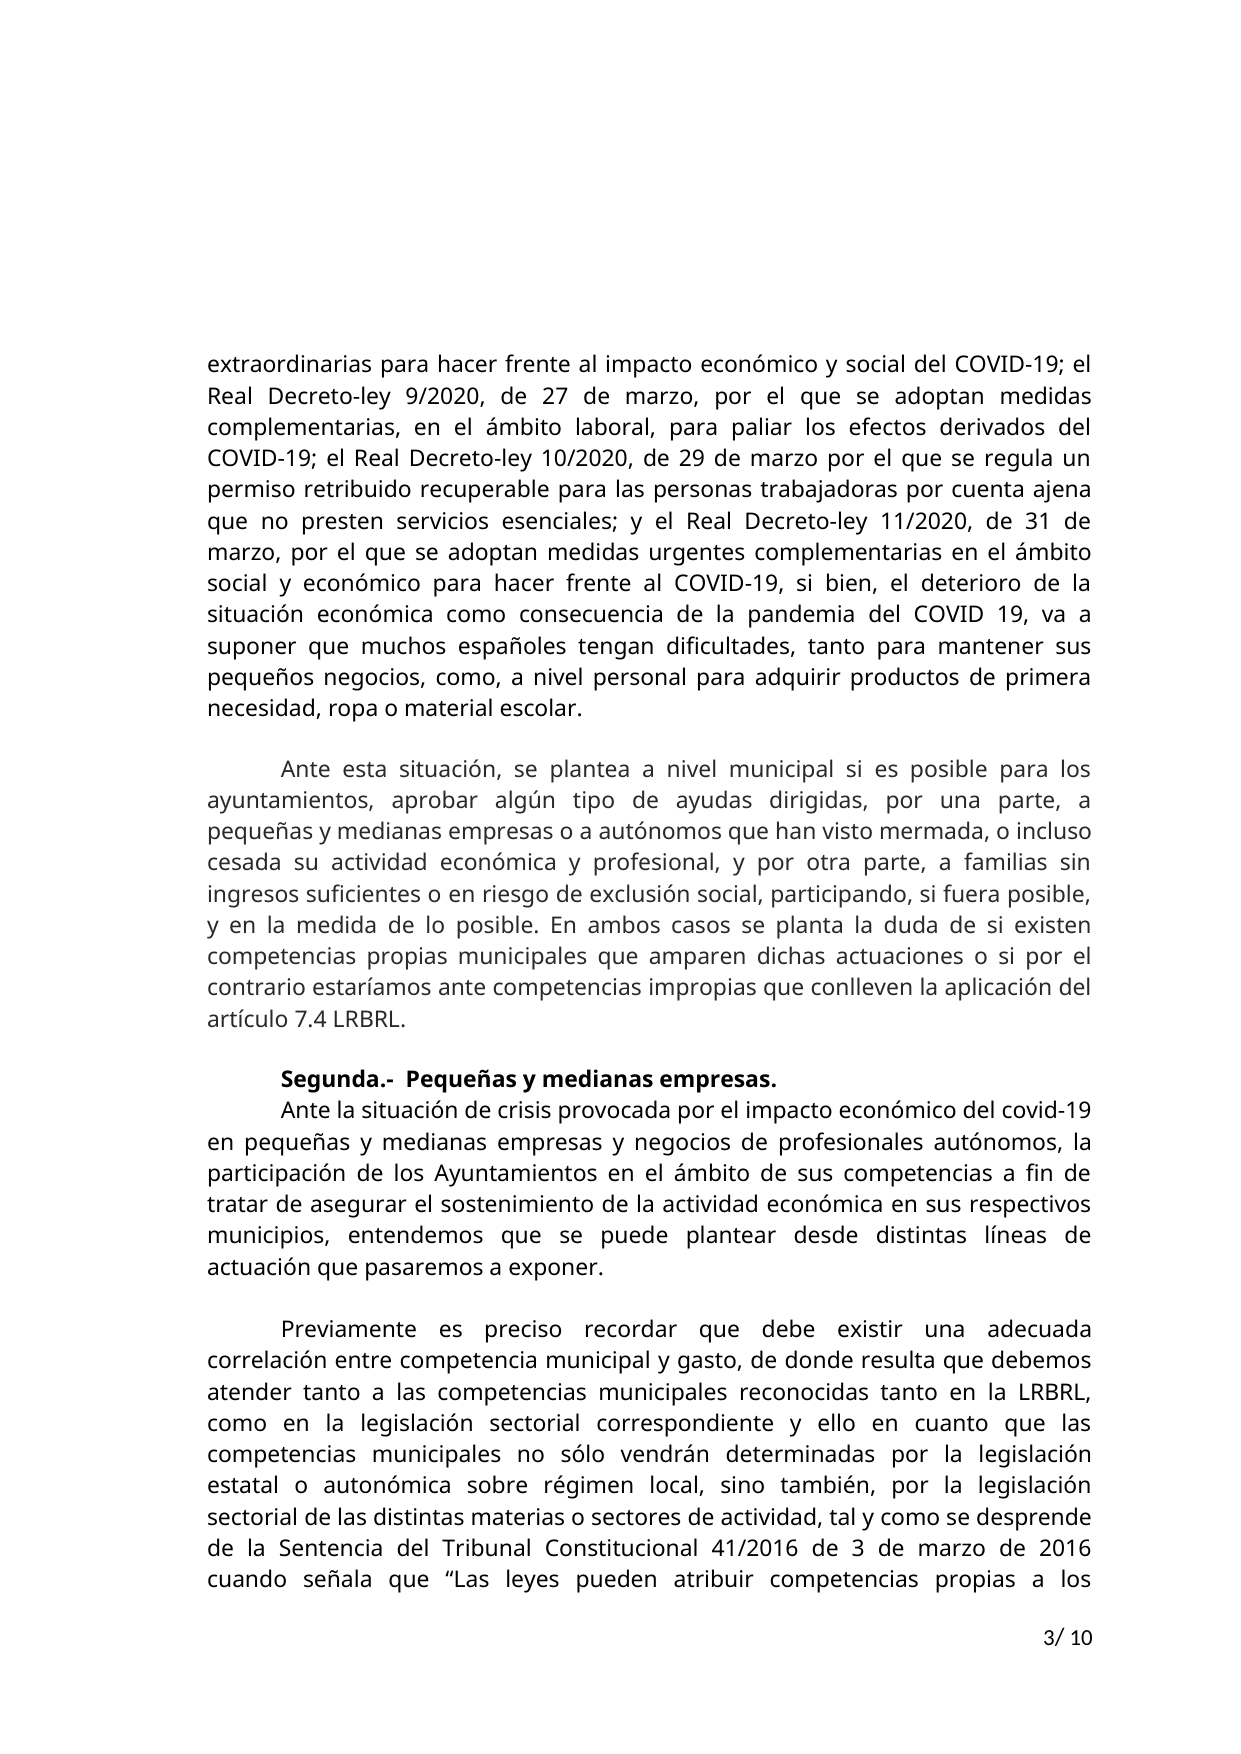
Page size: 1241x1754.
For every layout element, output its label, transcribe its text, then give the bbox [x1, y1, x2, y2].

text Segunda.- Pequeñas y medianas empresas. [207, 1063, 1092, 1094]
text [207, 348, 1092, 723]
text Ante esta situación, se plantea a nivel municipal si es posible para los ayuntamientos, aprobar algún tipo de ayudas dirigidas, por una parte, a pequeñas y medianas empresas o a autónomos que han visto mermada, o incluso cesada su actividad económica y profesional, y por otra parte, a familias sin ingresos suficientes o en riesgo de exclusión social, participando, si fuera posible, y en la medida de lo posible. En ambos casos se planta la duda de si existen competencias propias municipales que amparen dichas actuaciones o si por el contrario estaríamos ante competencias impropias que conlleven la aplicación del artículo 7.4 LRBRL. [207, 753, 1092, 1034]
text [207, 1313, 1092, 1594]
text Ante la situación de crisis provocada por el impacto económico del covid-19 en pequeñas y medianas empresas y negocios de profesionales autónomos, la participación de los Ayuntamientos en el ámbito de sus competencias a fin de tratar de asegurar el sostenimiento de la actividad económica en sus respectivos municipios, entendemos que se puede plantear desde distintas líneas de actuación que pasaremos a exponer. [207, 1094, 1092, 1282]
